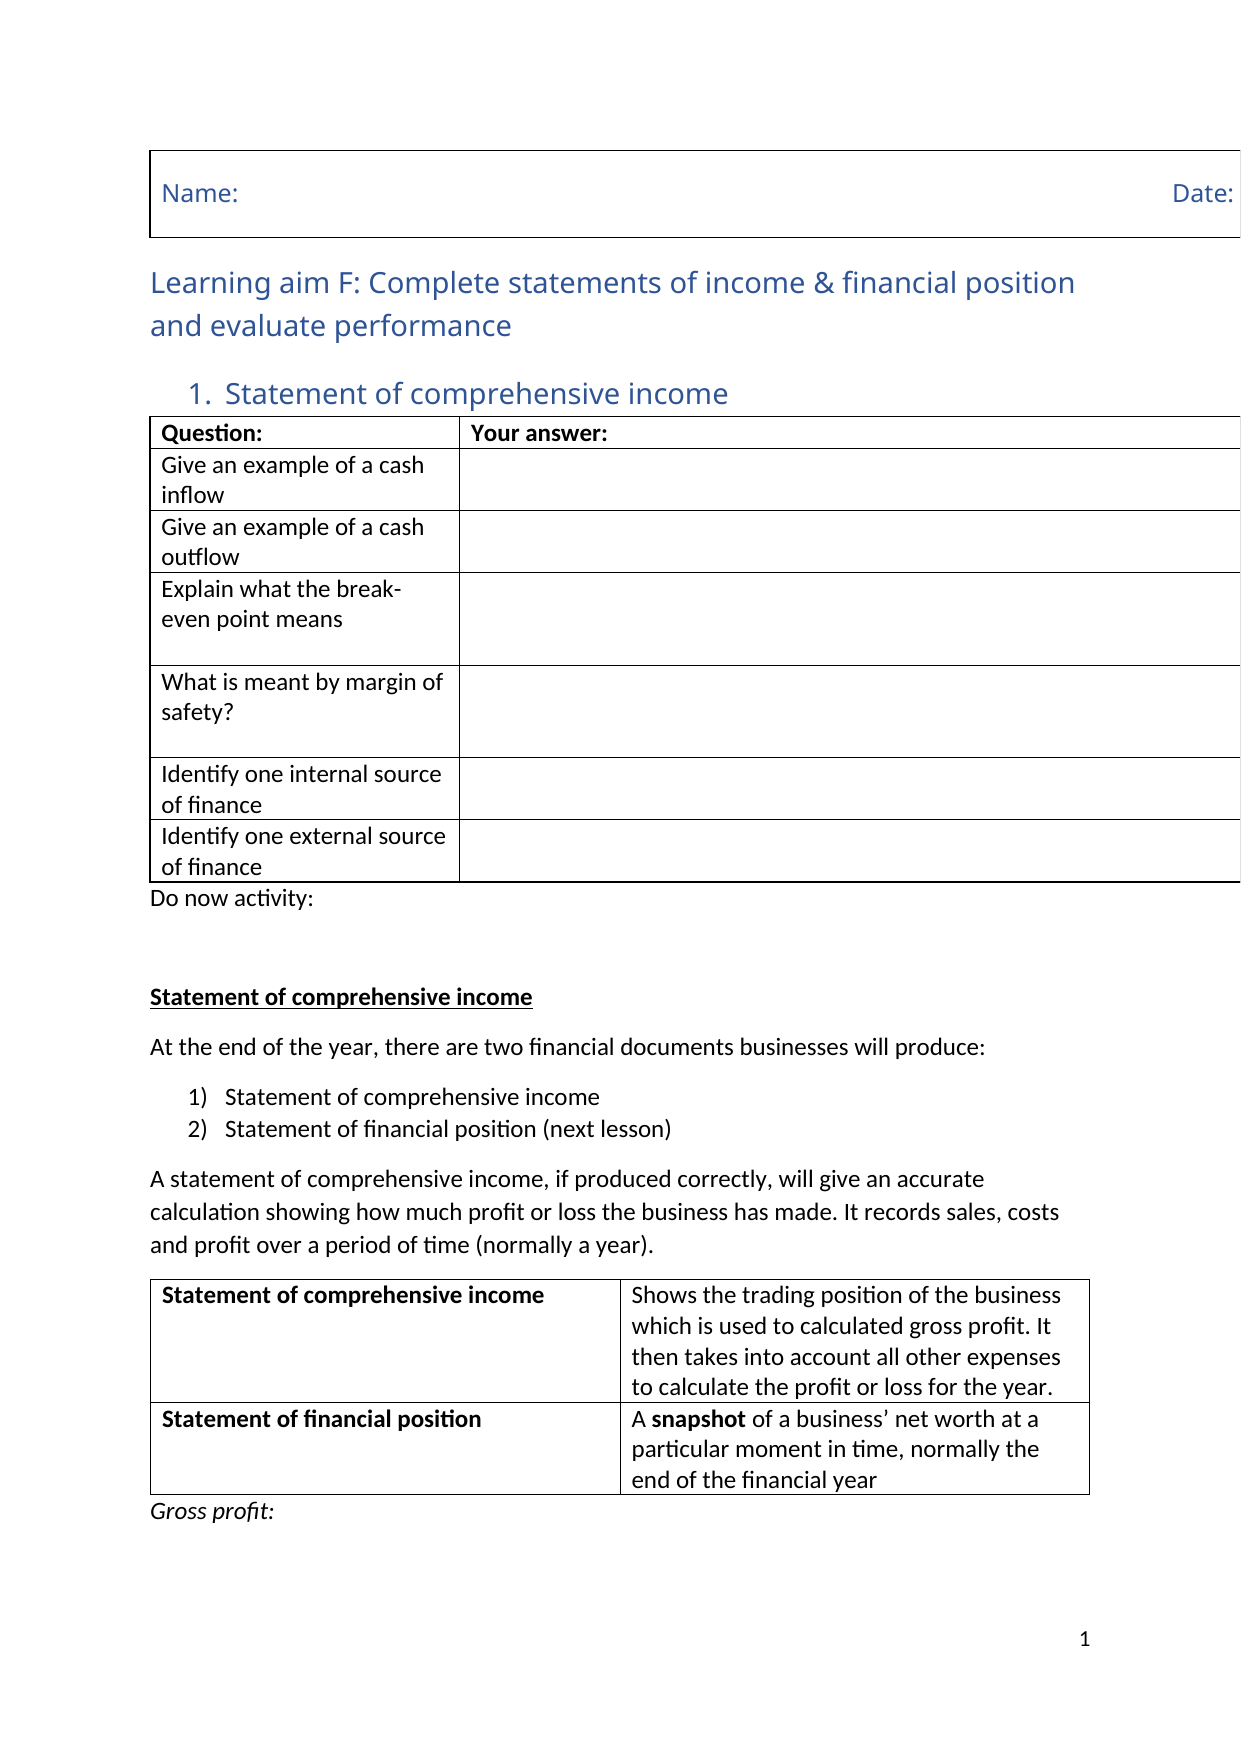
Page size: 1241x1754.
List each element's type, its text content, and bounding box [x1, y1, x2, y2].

table_cell [460, 758, 1240, 819]
table_header Name: Date: [151, 151, 1240, 237]
table_cell Statement of financial position [151, 1403, 620, 1494]
text At the end of the year, there are two financial documents businesses will produce: [150, 1031, 1090, 1062]
table_cell Give an example of a cash inflow [151, 449, 459, 510]
table_cell [460, 820, 1240, 881]
table_header Question: [151, 417, 459, 448]
table_header Shows the trading position of the business which is used to calculated gross profit. It then takes into account all other expenses to calculate the profit or loss for the year. [621, 1280, 1089, 1402]
subtitle Learning aim F: Complete statements of income & financial position and evaluate performance [150, 263, 1090, 345]
table_cell Identify one external source of finance [151, 820, 459, 881]
text Gross profit: [150, 1495, 1090, 1526]
table_cell [460, 511, 1240, 572]
table_cell What is meant by margin of safety? [151, 666, 459, 757]
table_cell [460, 666, 1240, 757]
table_cell [460, 449, 1240, 510]
table_cell Give an example of a cash outflow [151, 511, 459, 572]
table_header Statement of comprehensive income [151, 1280, 620, 1402]
table_cell Explain what the break-even point means [151, 573, 459, 664]
text A statement of comprehensive income, if produced correctly, will give an accurate calculation showing how much profit or loss the business has made. It records sales, costs and profit over a period of time (normally a year). [150, 1163, 1090, 1259]
table_cell A snapshot of a business’ net worth at a particular moment in time, normally the end of the financial year [621, 1403, 1089, 1494]
text Do now activity: [150, 883, 1090, 913]
list Statement of financial position (next lesson) [187, 1114, 1090, 1144]
table_cell [460, 573, 1240, 664]
table_cell Identify one internal source of finance [151, 758, 459, 819]
list Statement of comprehensive income [187, 1081, 1090, 1111]
subtitle Statement of comprehensive income [187, 373, 1090, 413]
table_header Your answer: [460, 417, 1240, 448]
text Statement of comprehensive income [150, 982, 1090, 1012]
